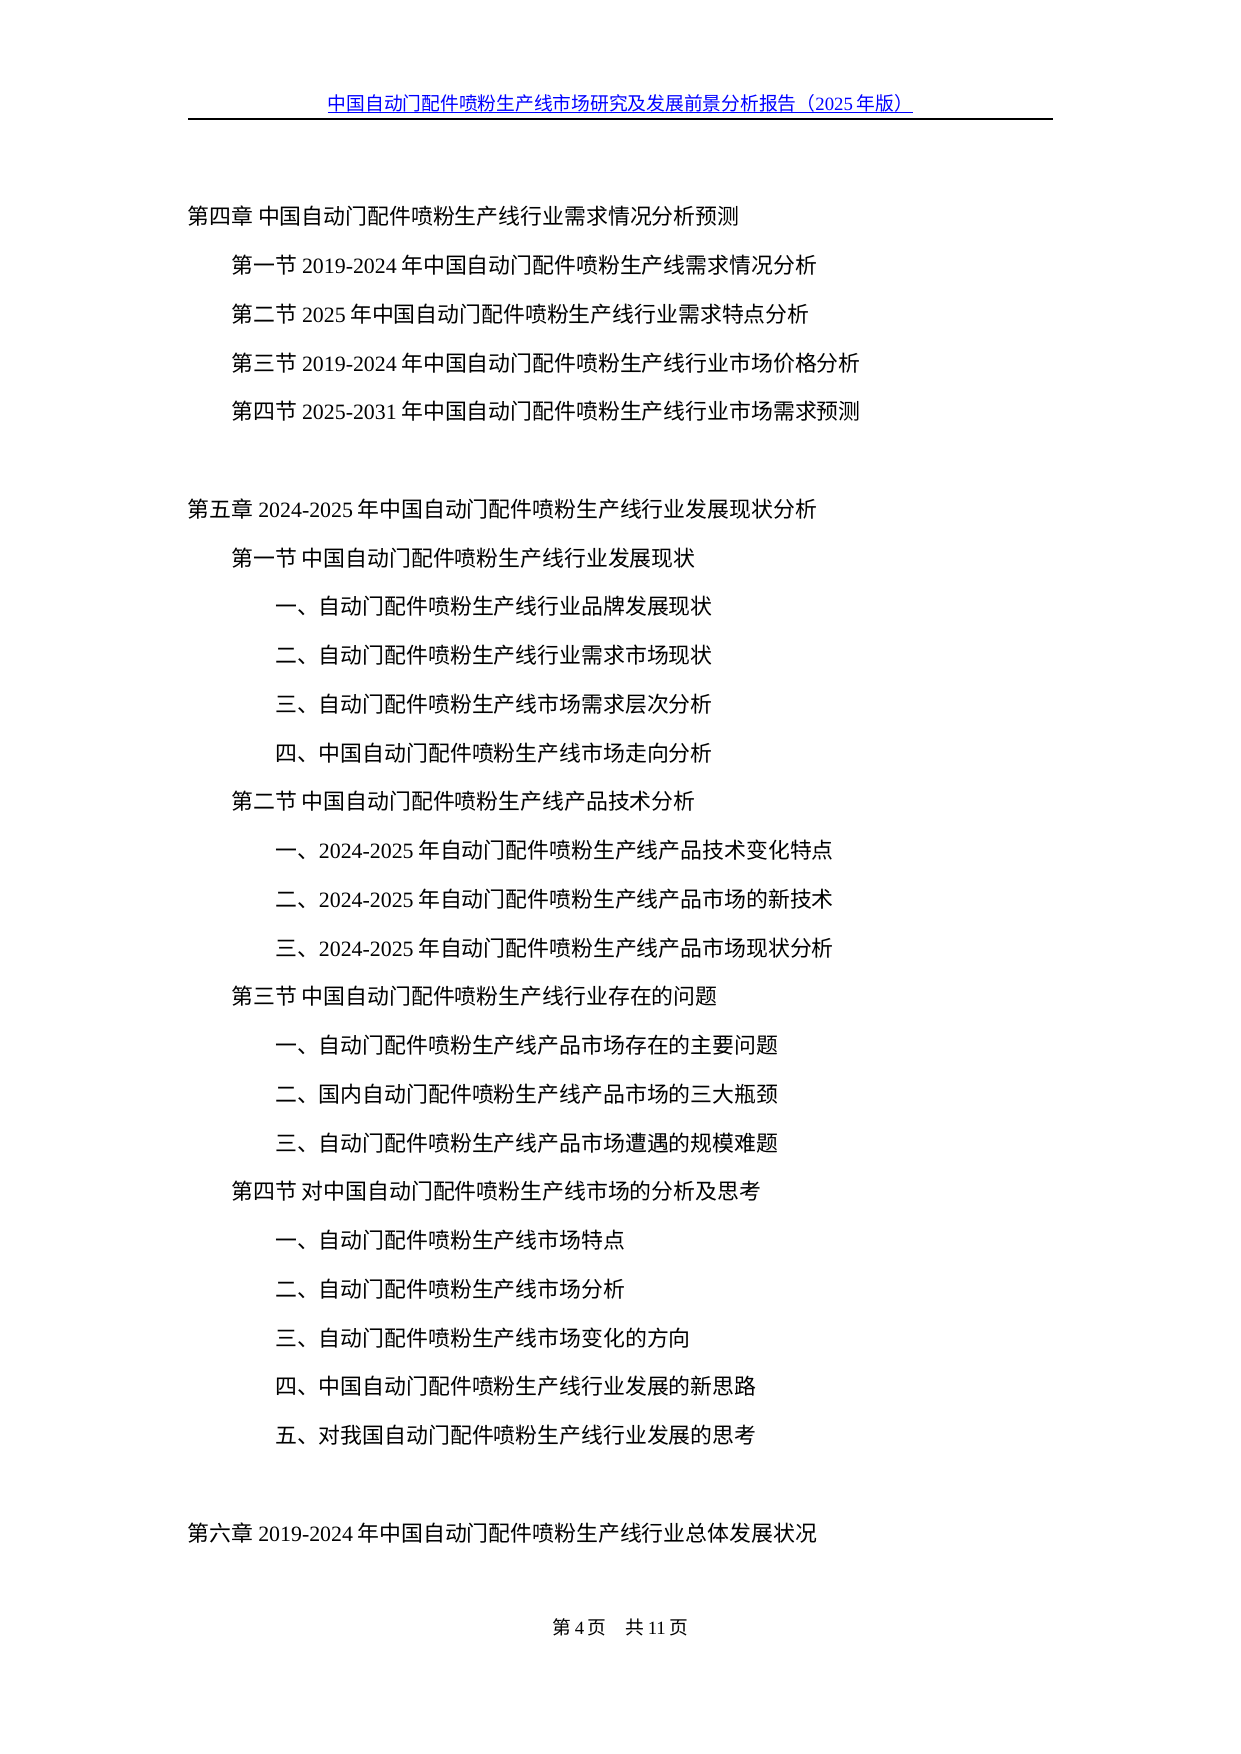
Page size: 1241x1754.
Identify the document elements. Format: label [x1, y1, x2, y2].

text [187, 150, 1053, 1548]
